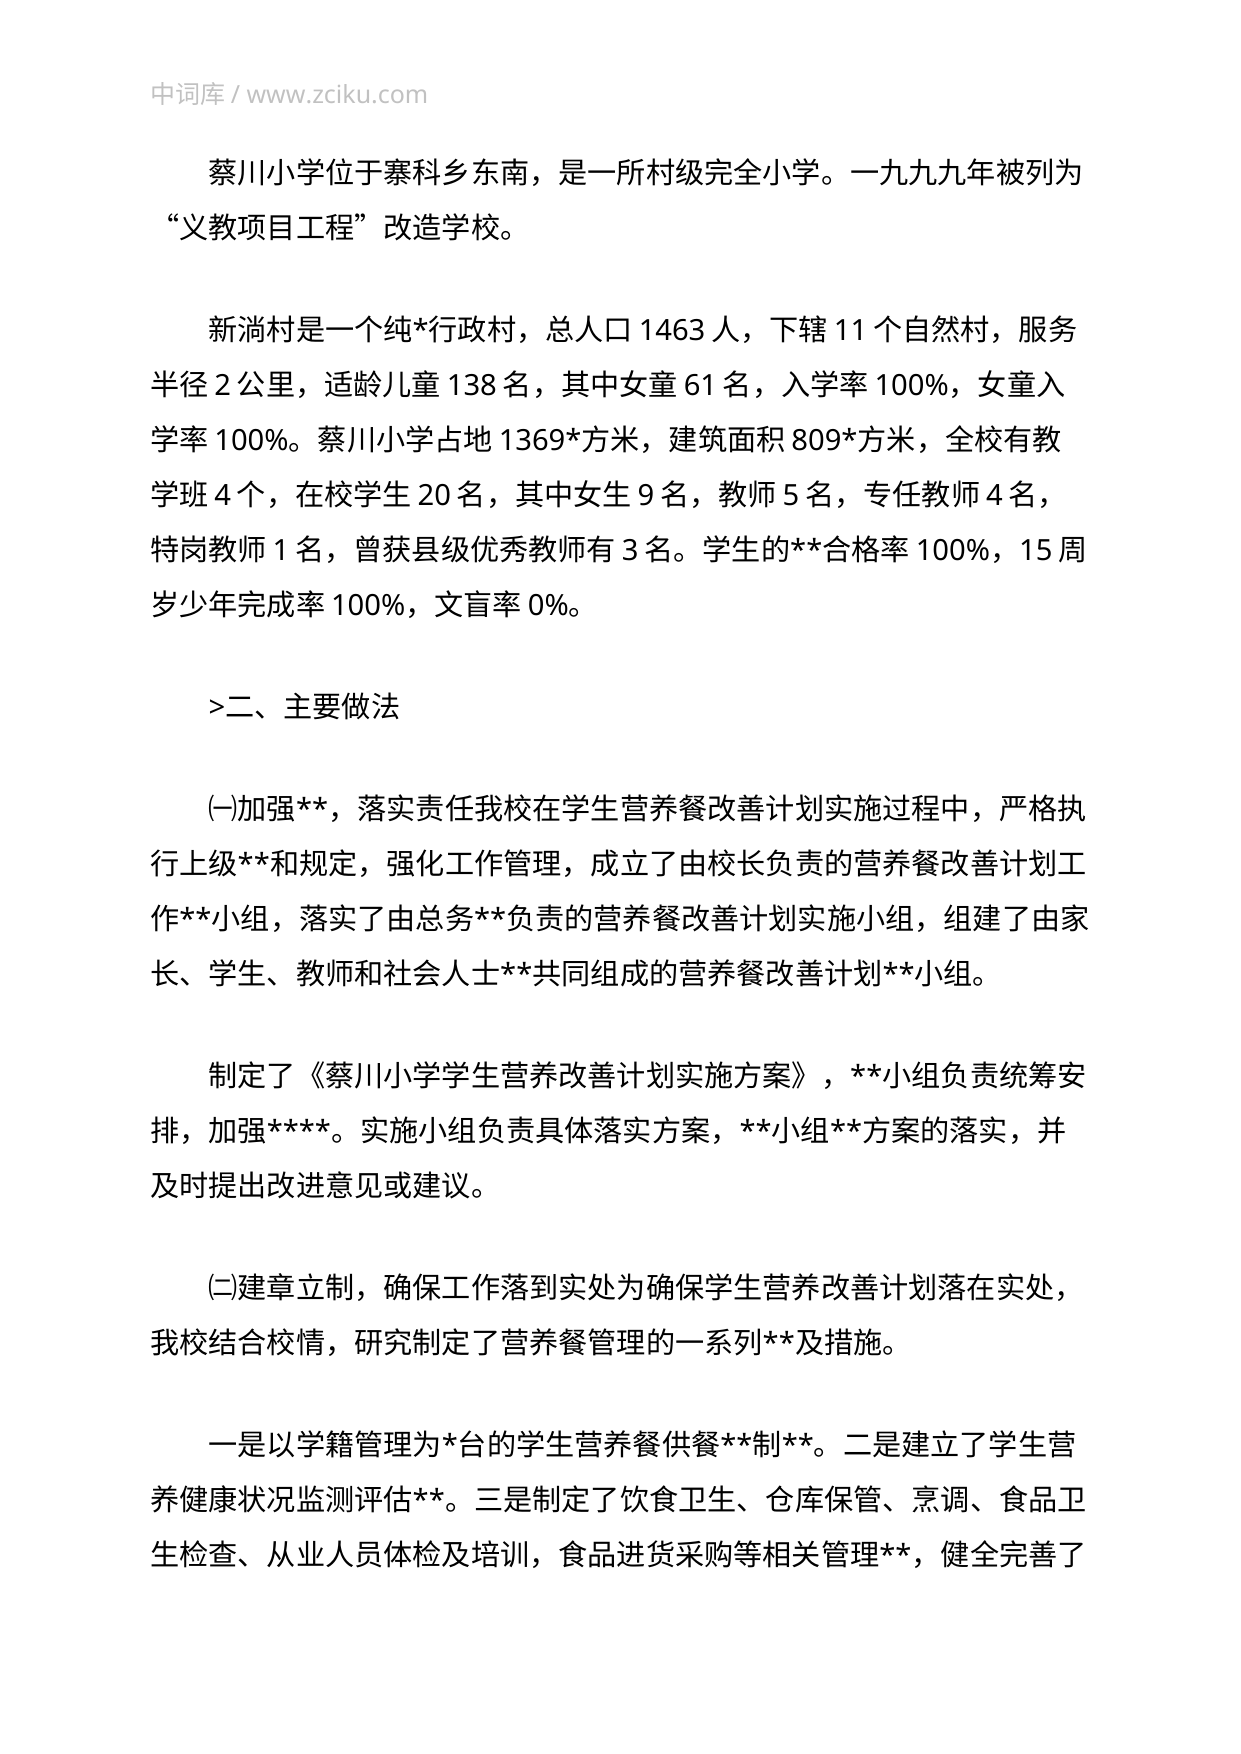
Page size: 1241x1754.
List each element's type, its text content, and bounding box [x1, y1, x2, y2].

text >二、主要做法 [150, 684, 1090, 726]
text 蔡川小学位于寨科乡东南，是一所村级完全小学。一九九九年被列为“义教项目工程”改造学校。 [150, 150, 1090, 247]
text 制定了《蔡川小学学生营养改善计划实施方案》，**小组负责统筹安排，加强****。实施小组负责具体落实方案，**小组**方案的落实，并及时提出改进意见或建议。 [150, 1053, 1090, 1205]
text ㈡建章立制，确保工作落到实处为确保学生营养改善计划落在实处，我校结合校情，研究制定了营养餐管理的一系列**及措施。 [150, 1264, 1090, 1362]
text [150, 1421, 1090, 1574]
text ㈠加强**，落实责任我校在学生营养餐改善计划实施过程中，严格执行上级**和规定，强化工作管理，成立了由校长负责的营养餐改善计划工作**小组，落实了由总务**负责的营养餐改善计划实施小组，组建了由家长、学生、教师和社会人士**共同组成的营养餐改善计划**小组。 [150, 786, 1090, 993]
text 新淌村是一个纯*行政村，总人口1463人，下辖11个自然村，服务半径2公里，适龄儿童138名，其中女童61名，入学率100%，女童入学率100%。蔡川小学占地1369*方米，建筑面积809*方米，全校有教学班4个，在校学生20名，其中女生9名，教师5名，专任教师4名，特岗教师1名，曾获县级优秀教师有3名。学生的**合格率100%，15周岁少年完成率100%，文盲率0%。 [150, 307, 1090, 624]
